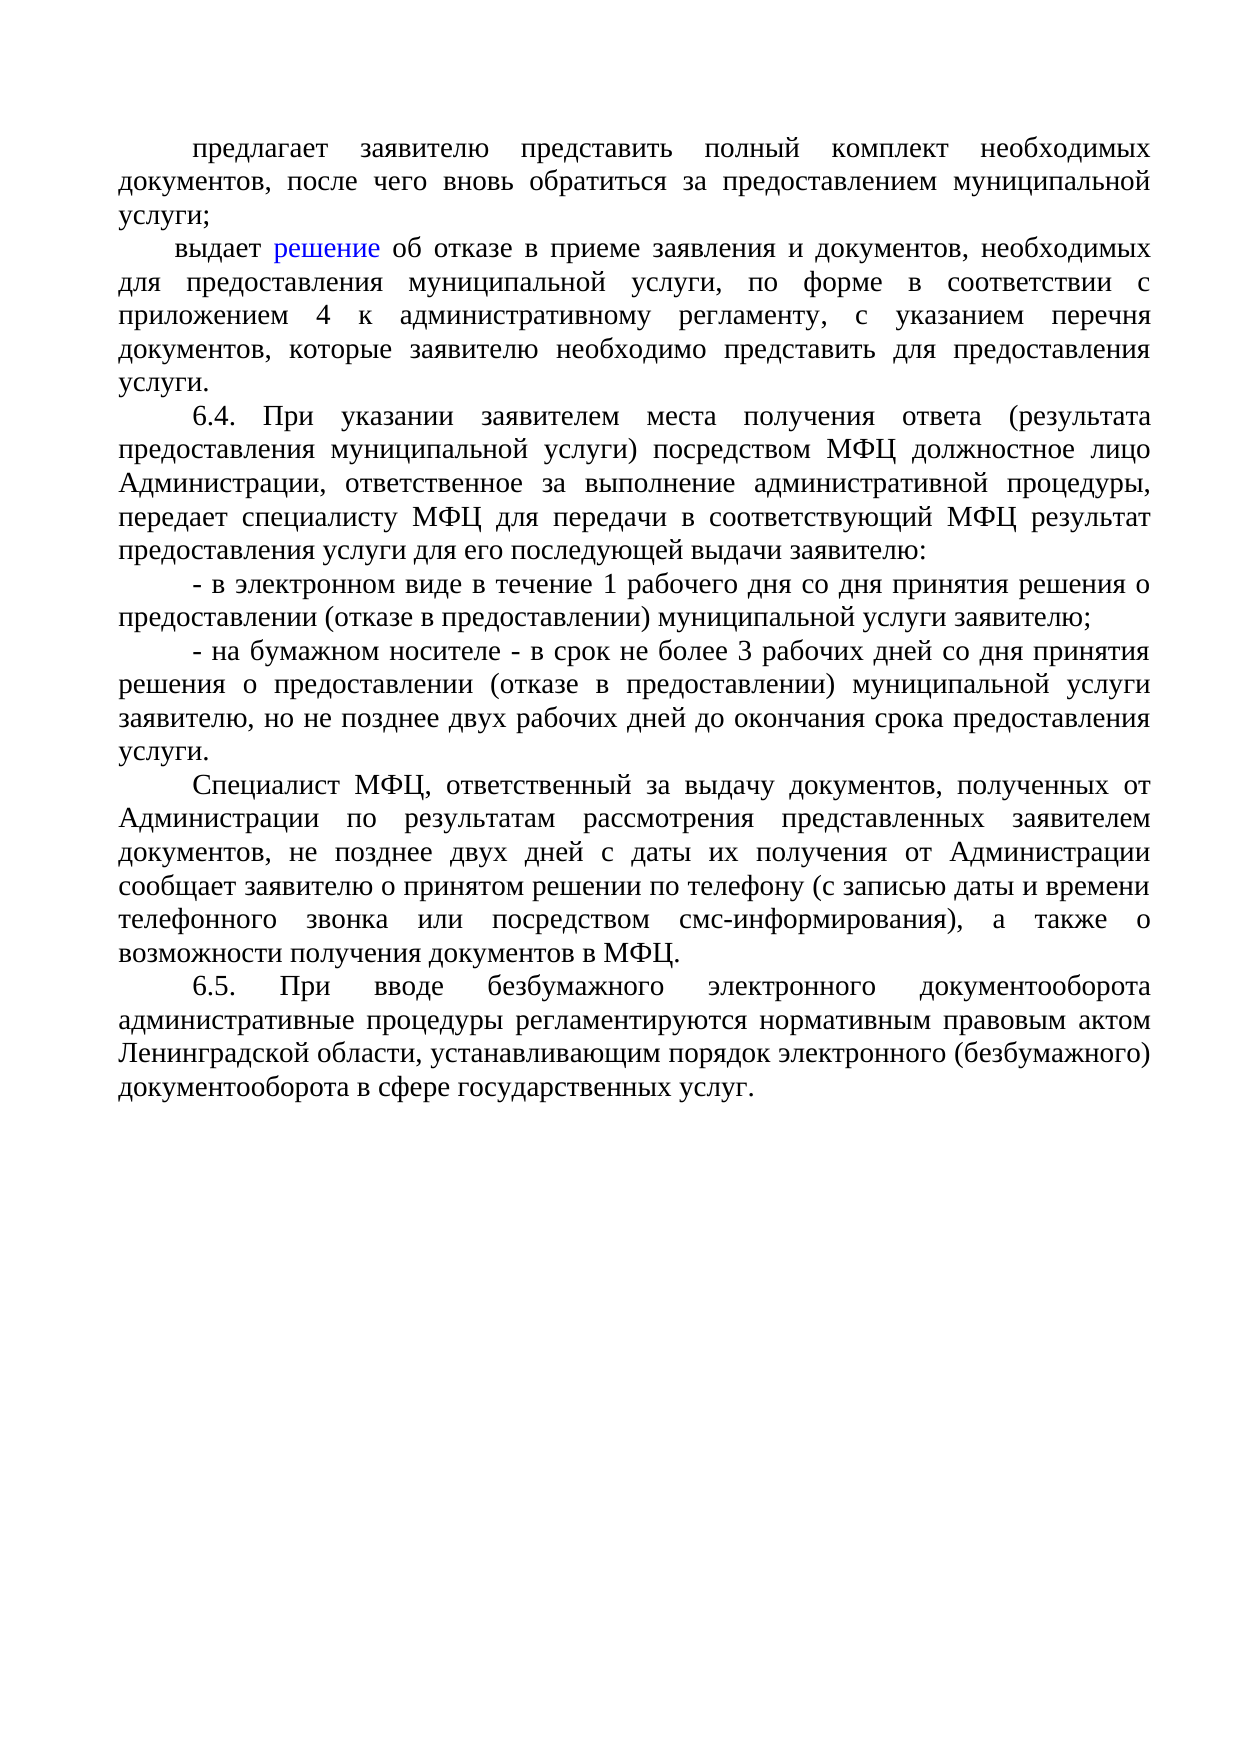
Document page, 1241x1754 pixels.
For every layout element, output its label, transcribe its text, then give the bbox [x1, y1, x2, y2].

text - в электронном виде в течение 1 рабочего дня со дня принятия решения о предоставлении (отказе в предоставлении) муниципальной услуги заявителю; [118, 566, 1152, 633]
text 6.5. При вводе безбумажного электронного документооборота административные процедуры регламентируются нормативным правовым актом Ленинградской области, устанавливающим порядок электронного (безбумажного) документооборота в сфере государственных услуг. [118, 968, 1152, 1102]
text предлагает заявителю представить полный комплект необходимых документов, после чего вновь обратиться за предоставлением муниципальной услуги; [118, 130, 1152, 230]
text выдает решение об отказе в приеме заявления и документов, необходимых для предоставления муниципальной услуги, по форме в соответствии с приложением 4 к административному регламенту, с указанием перечня документов, которые заявителю необходимо представить для предоставления услуги. [118, 230, 1152, 398]
text Специалист МФЦ, ответственный за выдачу документов, полученных от Администрации по результатам рассмотрения представленных заявителем документов, не позднее двух дней с даты их получения от Администрации сообщает заявителю о принятом решении по телефону (с записью даты и времени телефонного звонка или посредством смс-информирования), а также о возможности получения документов в МФЦ. [118, 767, 1152, 968]
text - на бумажном носителе - в срок не более 3 рабочих дней со дня принятия решения о предоставлении (отказе в предоставлении) муниципальной услуги заявителю, но не позднее двух рабочих дней до окончания срока предоставления услуги. [118, 633, 1152, 767]
text 6.4. При указании заявителем места получения ответа (результата предоставления муниципальной услуги) посредством МФЦ должностное лицо Администрации, ответственное за выполнение административной процедуры, передает специалисту МФЦ для передачи в соответствующий МФЦ результат предоставления услуги для его последующей выдачи заявителю: [118, 398, 1152, 566]
